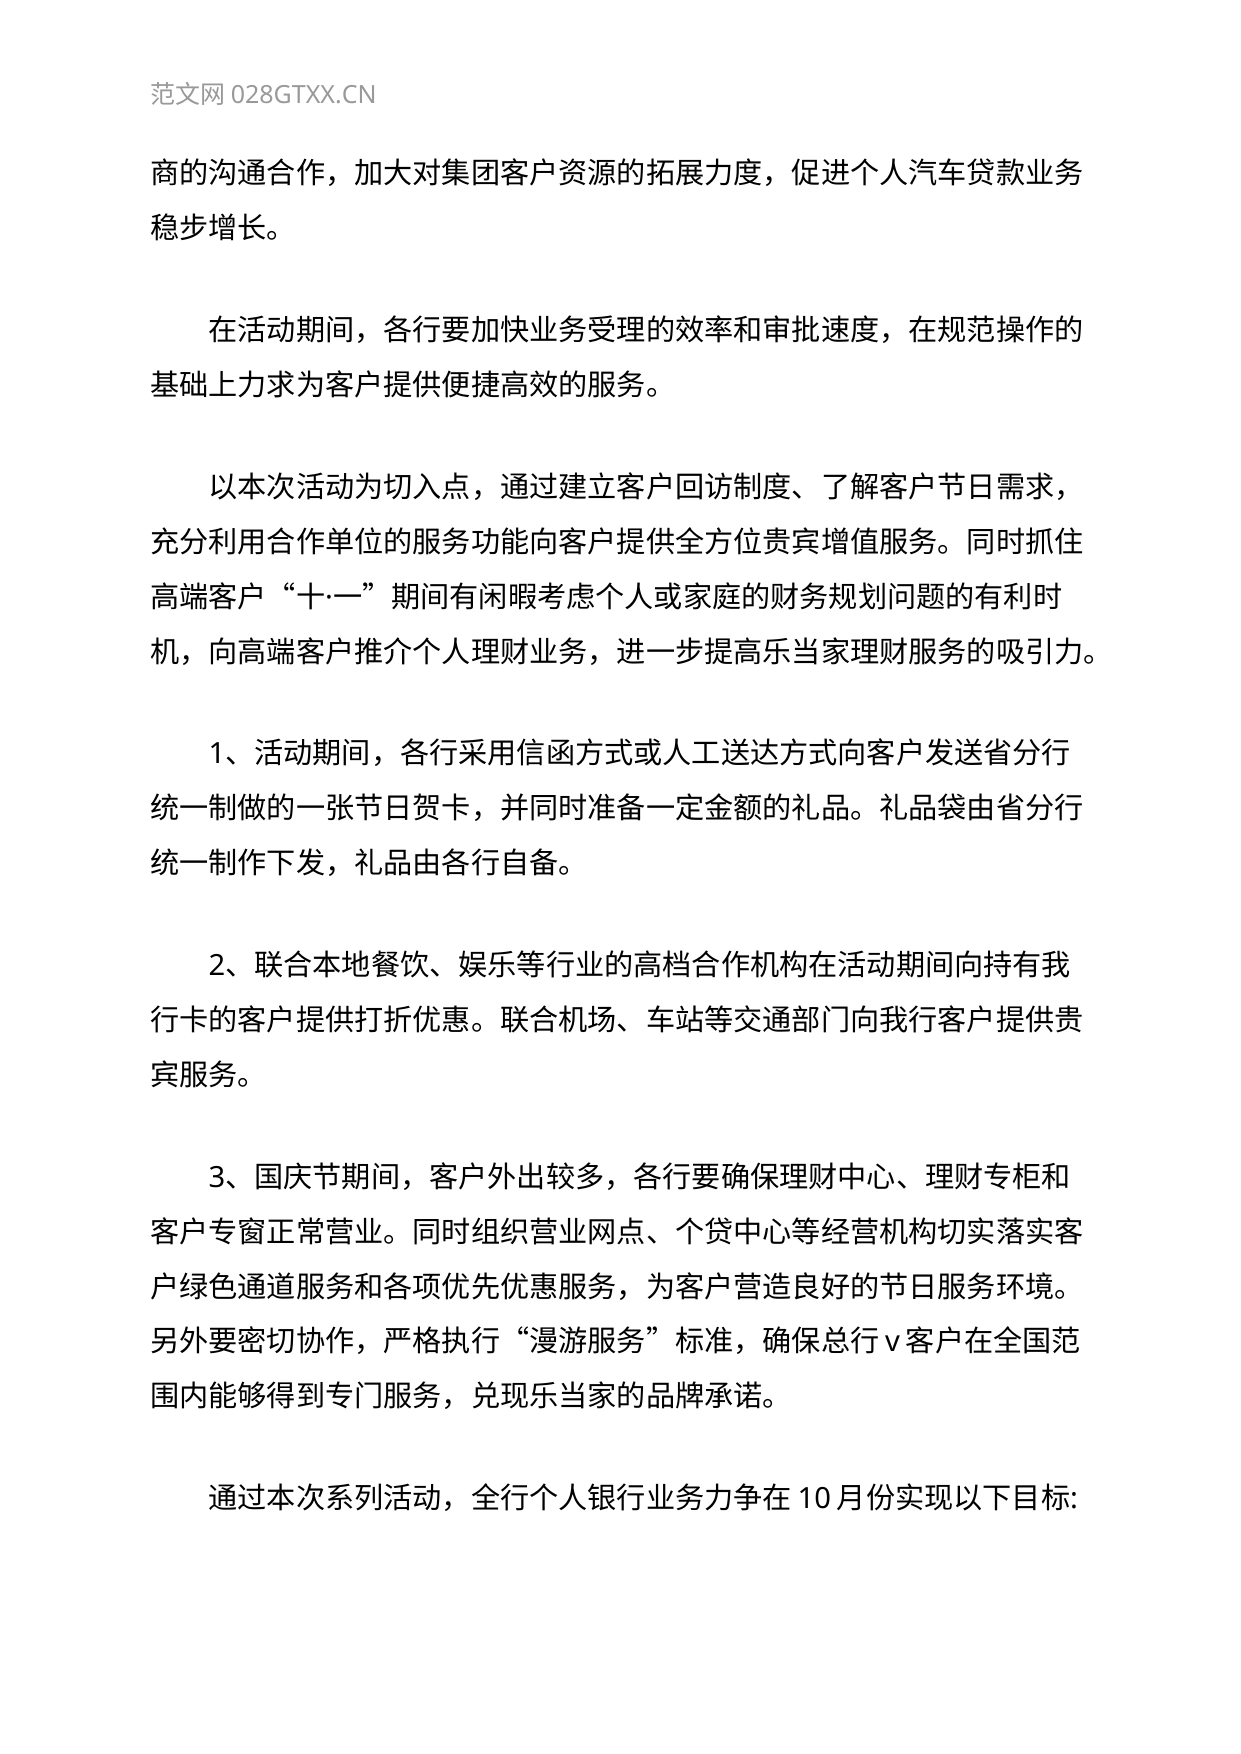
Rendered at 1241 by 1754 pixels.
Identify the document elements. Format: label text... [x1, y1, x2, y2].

text 3、国庆节期间，客户外出较多，各行要确保理财中心、理财专柜和客户专窗正常营业。同时组织营业网点、个贷中心等经营机构切实落实客户绿色通道服务和各项优先优惠服务，为客户营造良好的节日服务环境。另外要密切协作，严格执行“漫游服务”标准，确保总行v客户在全国范围内能够得到专门服务，兑现乐当家的品牌承诺。 [150, 1153, 1090, 1415]
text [150, 150, 1090, 247]
text 在活动期间，各行要加快业务受理的效率和审批速度，在规范操作的基础上力求为客户提供便捷高效的服务。 [150, 307, 1090, 404]
text 通过本次系列活动，全行个人银行业务力争在10月份实现以下目标: [150, 1475, 1090, 1517]
text 2、联合本地餐饮、娱乐等行业的高档合作机构在活动期间向持有我行卡的客户提供打折优惠。联合机场、车站等交通部门向我行客户提供贵宾服务。 [150, 942, 1090, 1094]
text 以本次活动为切入点，通过建立客户回访制度、了解客户节日需求，充分利用合作单位的服务功能向客户提供全方位贵宾增值服务。同时抓住高端客户“十·一”期间有闲暇考虑个人或家庭的财务规划问题的有利时机，向高端客户推介个人理财业务，进一步提高乐当家理财服务的吸引力。 [150, 463, 1090, 670]
text 1、活动期间，各行采用信函方式或人工送达方式向客户发送省分行统一制做的一张节日贺卡，并同时准备一定金额的礼品。礼品袋由省分行统一制作下发，礼品由各行自备。 [150, 730, 1090, 882]
